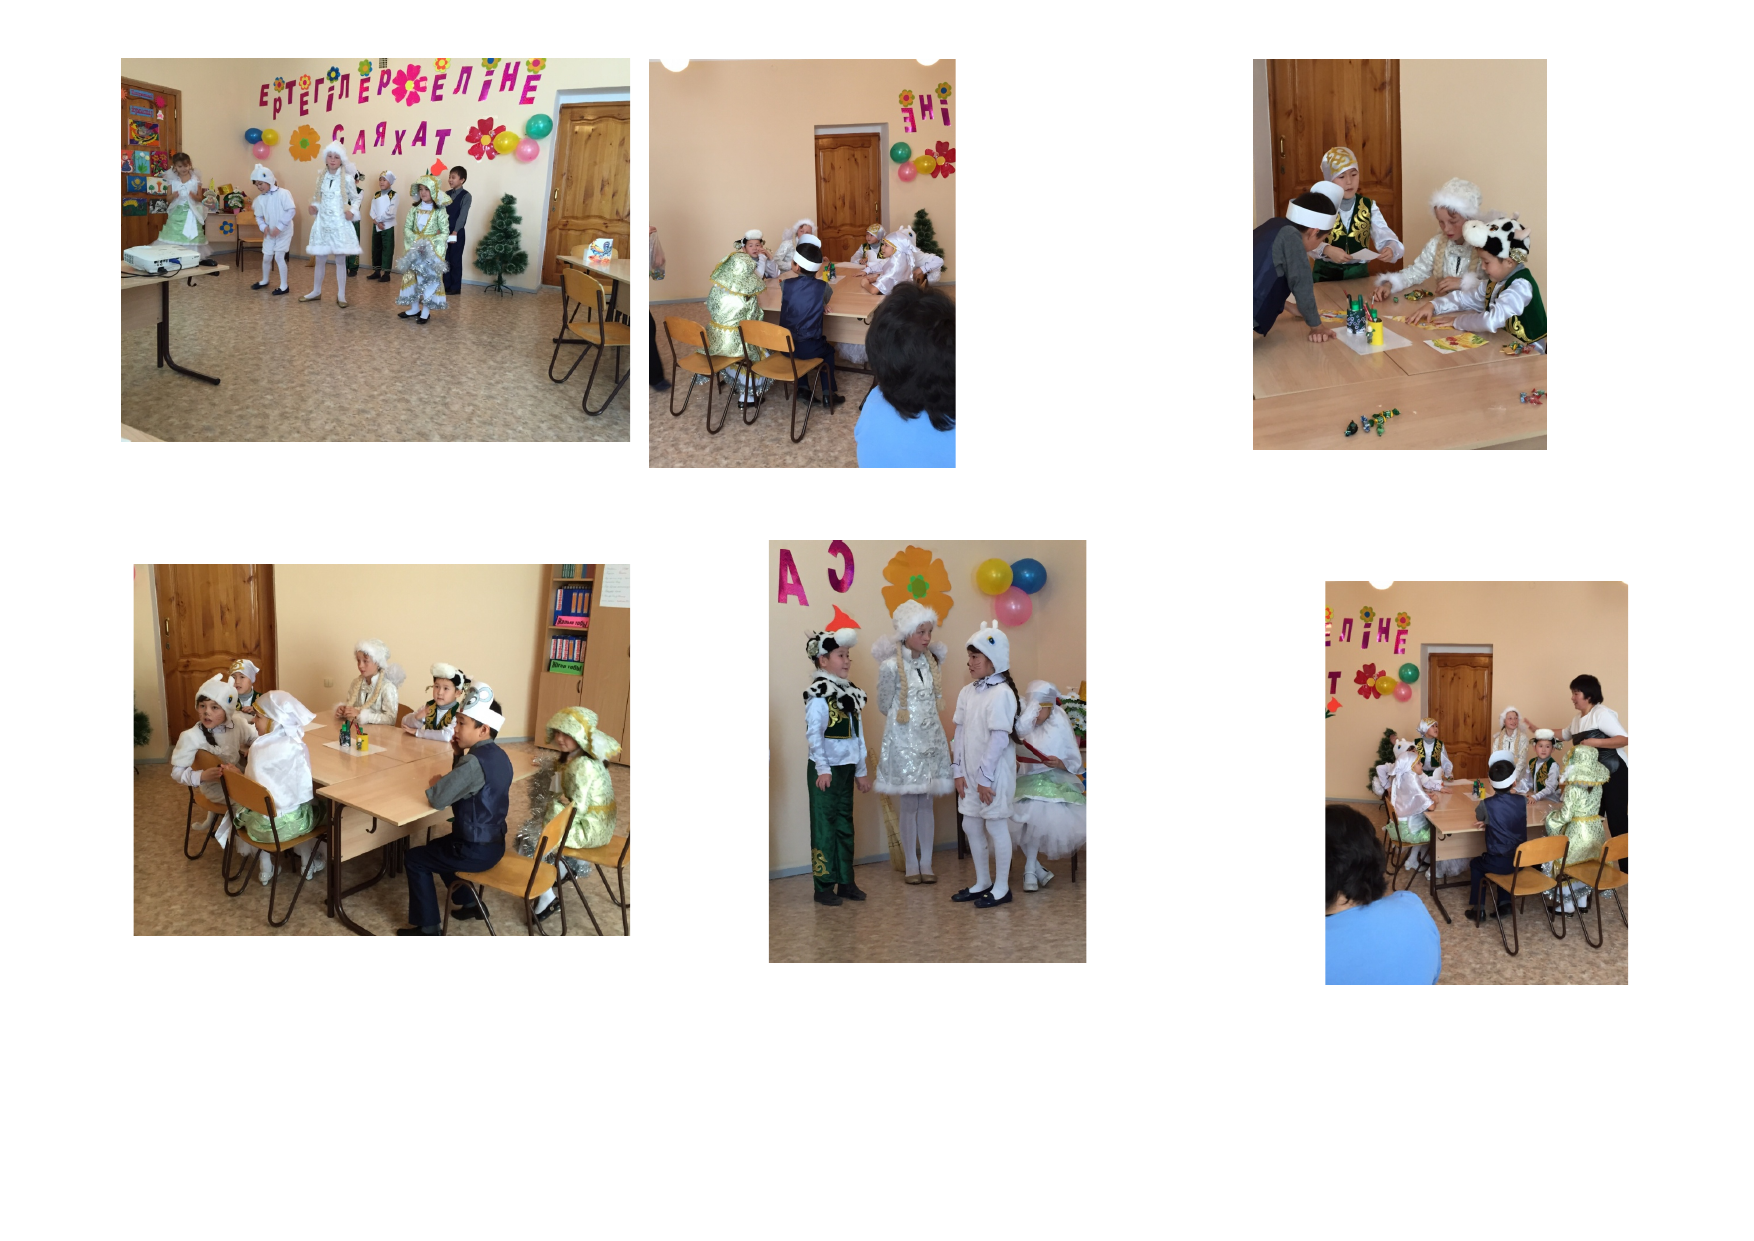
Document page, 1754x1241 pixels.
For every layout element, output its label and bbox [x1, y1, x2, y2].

picture [1325, 581, 1629, 985]
picture [768, 540, 1087, 963]
picture [1253, 59, 1547, 450]
picture [133, 564, 631, 936]
picture [121, 58, 631, 442]
picture [649, 59, 956, 468]
